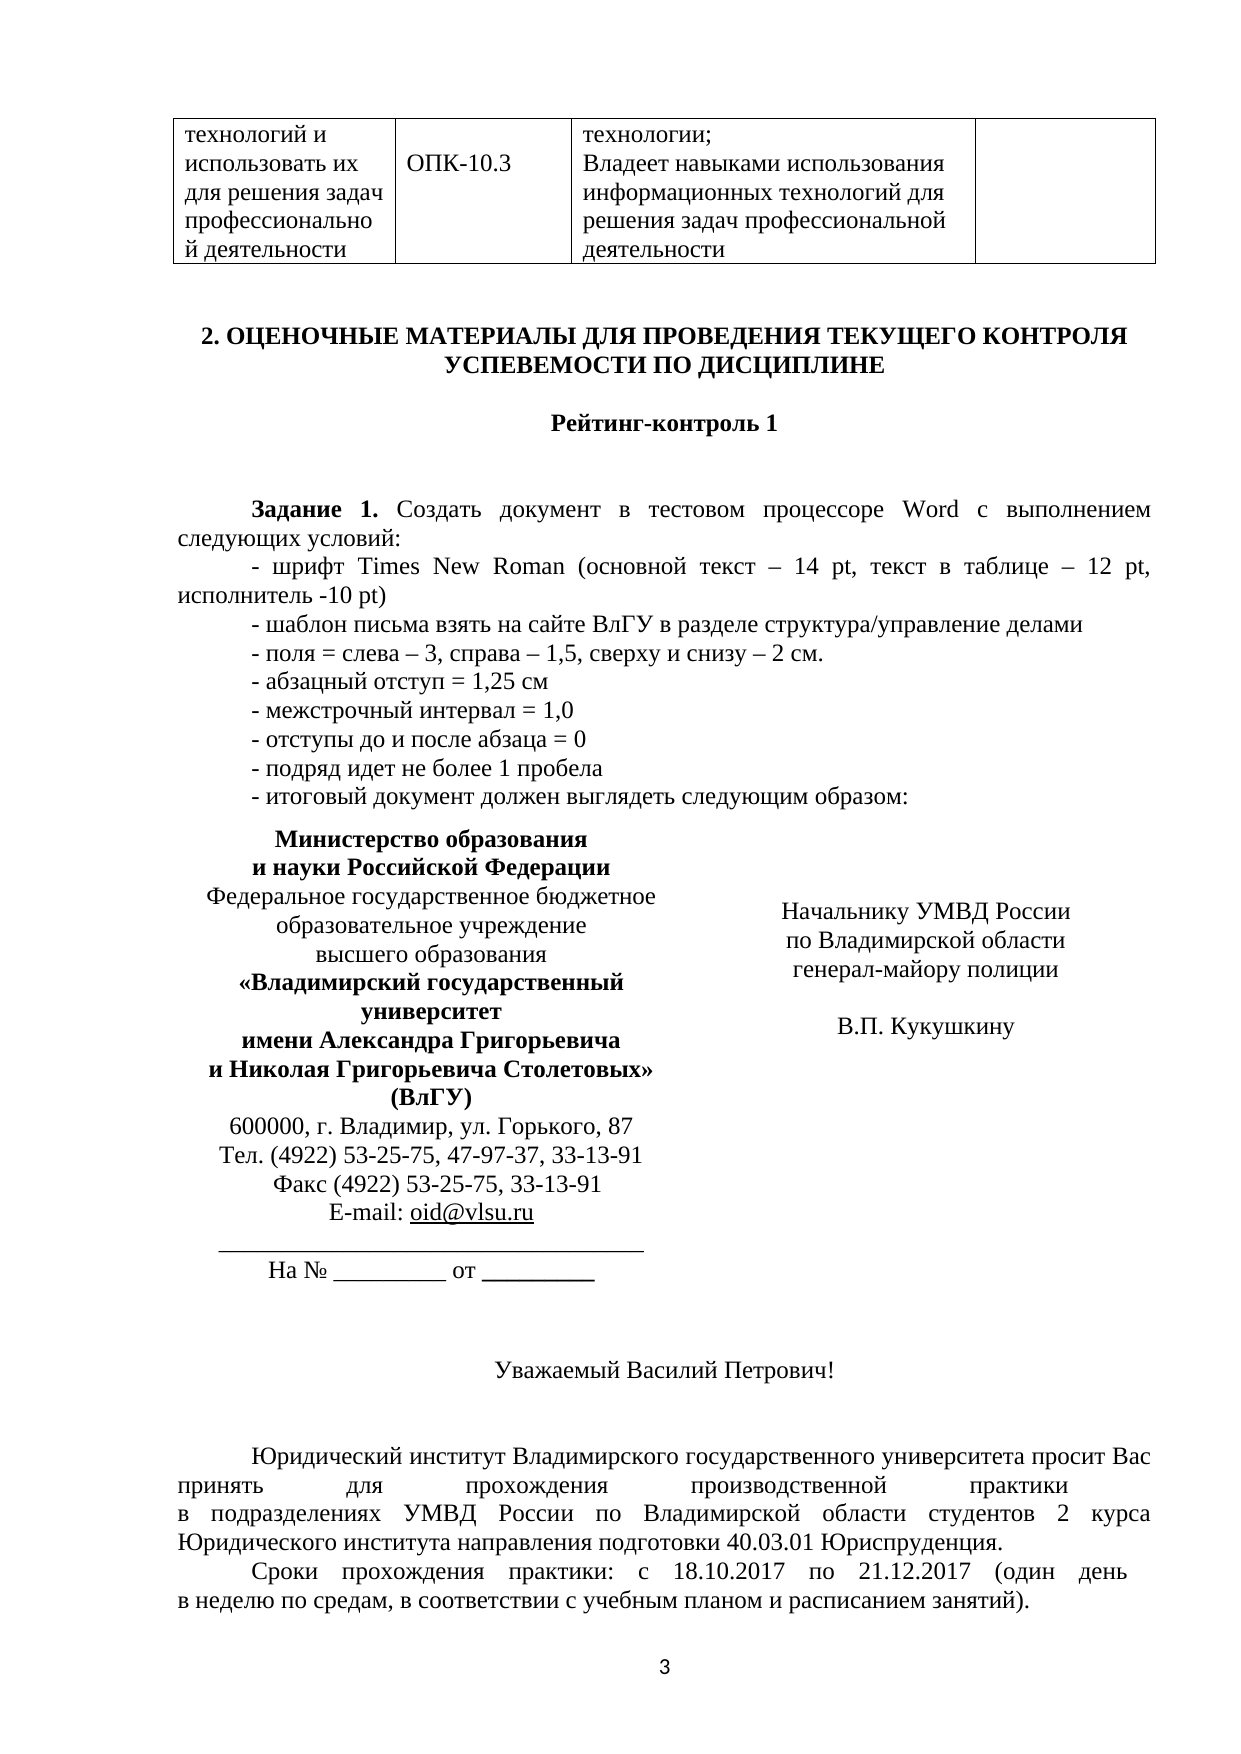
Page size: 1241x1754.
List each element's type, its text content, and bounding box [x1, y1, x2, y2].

text - абзацный отступ = 1,25 см [177, 666, 1152, 695]
text Юридический институт Владимирского государственного университета просит Вас принять для прохождения производственной практики в подразделениях УМВД России по Владимирской области студентов 2 курса Юридического института направления подготовки 40.03.01 Юриспруденция. [177, 1441, 1152, 1556]
text - поля = слева – 3, справа – 1,5, сверху и снизу – 2 см. [177, 638, 1152, 666]
text Сроки прохождения практики: с 18.10.2017 по 21.12.2017 (один день в неделю по средам, в соответствии с учебным планом и расписанием занятий). [177, 1556, 1152, 1613]
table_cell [976, 119, 1155, 263]
table_header Министерство образования и науки Российской Федерации Федеральное государственное бюджетное образовательное учреждение высшего образования «Владимирский государственный университет имени Александра Григорьевича и Николая Григорьевича Столетовых» (ВлГУ) . Владимир, ул. Горького, 87 Тел. (4922) 53-25-75, 47-97-37, 33-13-91 Факс (4922) 53-25-75, 33-13-91 E-mail: oid@vlsu.ru __________________________________ На № _________ от _________ [170, 810, 692, 1297]
text - шрифт Times New Roman (основной текст – 14 pt, текст в таблице – 12 pt, исполнитель -10 pt) [177, 551, 1152, 609]
text - межстрочный интервал = 1,0 [177, 695, 1152, 724]
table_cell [396, 119, 571, 263]
text - шаблон письма взять на сайте ВлГУ в разделе структура/управление делами [177, 609, 1152, 638]
text 2. ОЦЕНОЧНЫЕ МАТЕРИАЛЫ ДЛЯ ПРОВЕДЕНИЯ ТЕКУЩЕГО КОНТРОЛЯ УСПЕВЕМОСТИ ПО ДИСЦИПЛИНЕ [177, 321, 1152, 379]
text - отступы до и после абзаца = 0 [177, 724, 1152, 753]
text - подряд идет не более 1 пробела [177, 753, 1152, 781]
table_header Начальнику УМВД России по Владимирской области генерал-майору полиции В.П. Кукушкину [693, 810, 1159, 1297]
text Задание 1. Создать документ в тестовом процессоре Word с выполнением следующих условий: [177, 494, 1152, 551]
text Уважаемый Василий Петрович! [177, 1355, 1152, 1383]
list Рейтинг-контроль 1 [177, 408, 1152, 436]
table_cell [572, 119, 975, 263]
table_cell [174, 119, 395, 263]
text - итоговый документ должен выглядеть следующим образом: [177, 781, 1152, 810]
